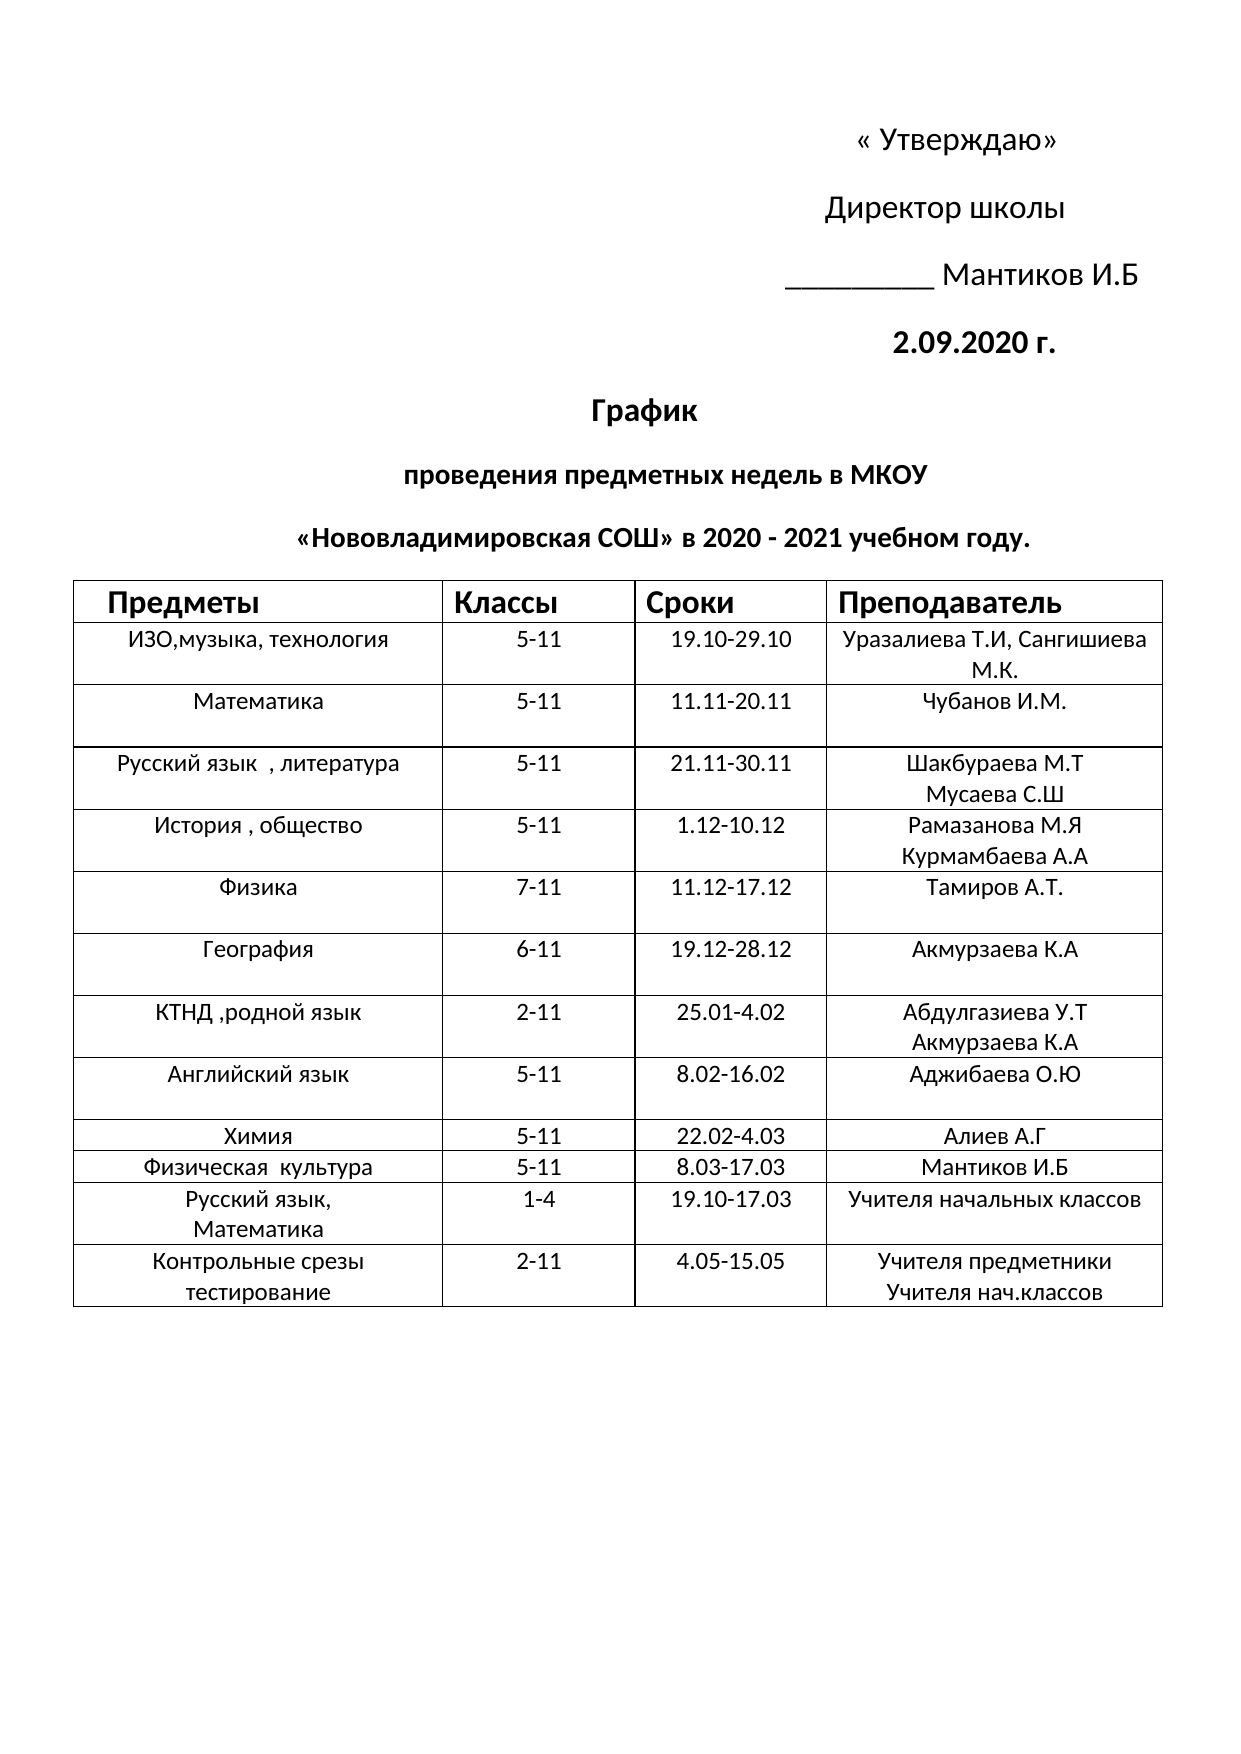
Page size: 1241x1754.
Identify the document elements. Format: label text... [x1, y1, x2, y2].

text « Утверждаю» [177, 118, 1152, 159]
table_cell 8.02-16.02 [636, 1058, 826, 1119]
table_cell КТНД ,родной язык [74, 996, 442, 1057]
table_cell Уразалиева Т.И, Сангишиева М.К. [827, 623, 1162, 684]
table_cell Алиев А.Г [827, 1120, 1162, 1150]
table_cell История , общество [74, 810, 442, 871]
table_cell 5-11 [443, 748, 634, 808]
table_cell 1-4 [443, 1183, 634, 1244]
table_cell Шакбураева М.Т Мусаева С.Ш [827, 748, 1162, 808]
table_cell Русский язык, Математика [74, 1183, 442, 1244]
table_header Преподаватель [827, 581, 1162, 622]
text 2.09.2020 г. [177, 321, 1152, 362]
table_cell Мантиков И.Б [827, 1151, 1162, 1182]
table_cell Рамазанова М.Я Курмамбаева А.А [827, 810, 1162, 871]
text _________ Мантиков И.Б [177, 253, 1152, 294]
table_cell 19.10-29.10 [636, 623, 826, 684]
table_cell 19.12-28.12 [636, 934, 826, 995]
table_cell 5-11 [443, 1058, 634, 1119]
table_cell Учителя предметники Учителя нач.классов [827, 1245, 1162, 1306]
table_cell ИЗО,музыка, технология [74, 623, 442, 684]
table_cell Физика [74, 872, 442, 933]
table_cell Учителя начальных классов [827, 1183, 1162, 1244]
table_cell 21.11-30.11 [636, 748, 826, 808]
table_cell Абдулгазиева У.Т Акмурзаева К.А [827, 996, 1162, 1057]
table_cell 8.03-17.03 [636, 1151, 826, 1182]
table_cell 6-11 [443, 934, 634, 995]
table_header Предметы [74, 581, 442, 622]
table_cell 7-11 [443, 872, 634, 933]
table_cell 22.02-4.03 [636, 1120, 826, 1150]
table_cell 1.12-10.12 [636, 810, 826, 871]
table_cell 11.11-20.11 [636, 685, 826, 746]
table_cell Физическая культура [74, 1151, 442, 1182]
table_header Сроки [636, 581, 826, 622]
table_cell Тамиров А.Т. [827, 872, 1162, 933]
table_cell Аджибаева О.Ю [827, 1058, 1162, 1119]
table_cell 11.12-17.12 [636, 872, 826, 933]
table_header Классы [443, 581, 634, 622]
table_cell Контрольные срезы тестирование [74, 1245, 442, 1306]
table_cell 2-11 [443, 996, 634, 1057]
table_cell 19.10-17.03 [636, 1183, 826, 1244]
text График [177, 388, 1152, 429]
text Директор школы [177, 186, 1152, 226]
table_cell 5-11 [443, 623, 634, 684]
table_cell 5-11 [443, 1120, 634, 1150]
table_cell Акмурзаева К.А [827, 934, 1162, 995]
table_cell Английский язык [74, 1058, 442, 1119]
table_cell Чубанов И.М. [827, 685, 1162, 746]
table_cell 2-11 [443, 1245, 634, 1306]
table_cell 25.01-4.02 [636, 996, 826, 1057]
text проведения предметных недель в МКОУ [177, 456, 1152, 492]
table_cell 5-11 [443, 685, 634, 746]
table_cell Русский язык , литература [74, 748, 442, 808]
table_cell Математика [74, 685, 442, 746]
table_cell 4.05-15.05 [636, 1245, 826, 1306]
table_cell География [74, 934, 442, 995]
table_cell Химия [74, 1120, 442, 1150]
text «Нововладимировская СОШ» в 2020 - 2021 учебном году. [177, 519, 1152, 554]
table_cell 5-11 [443, 1151, 634, 1182]
table_cell 5-11 [443, 810, 634, 871]
